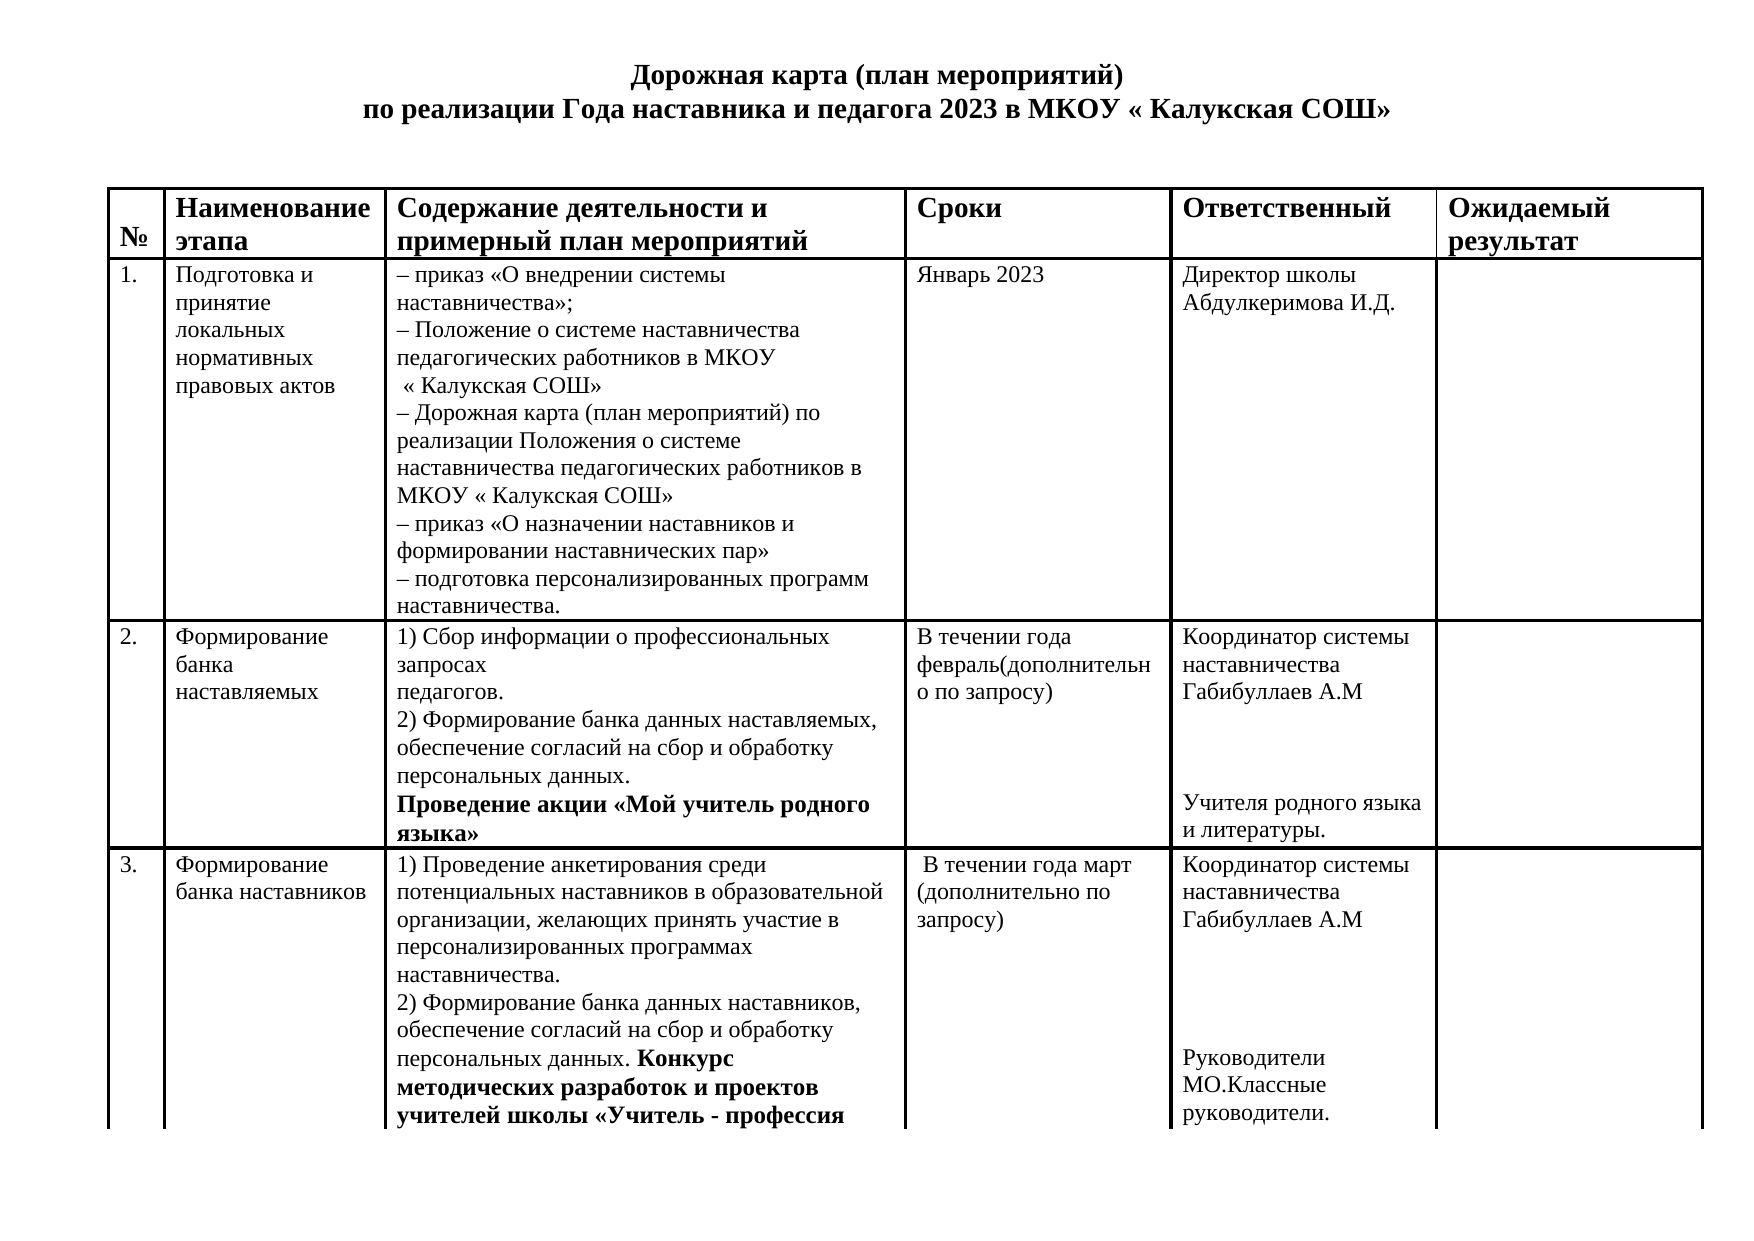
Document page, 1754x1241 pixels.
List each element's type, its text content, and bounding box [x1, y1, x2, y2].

table_cell Координатор системы наставничества Габибуллаев А.М Учителя родного языка и литературы. [1173, 622, 1435, 846]
table_cell 1. [110, 260, 163, 619]
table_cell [387, 850, 904, 1129]
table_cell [1173, 850, 1435, 1129]
table_cell Директор школы Абдулкеримова И.Д. [1173, 260, 1435, 619]
table_cell 3. [110, 850, 163, 1129]
table_cell [1438, 260, 1701, 619]
table_header Содержание деятельности и примерный план мероприятий [387, 190, 904, 257]
text Дорожная карта (план мероприятий) [118, 57, 1636, 91]
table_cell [166, 850, 384, 1129]
table_cell Подготовка и принятие локальных нормативных правовых актов [166, 260, 384, 619]
table_header Ответственный [1173, 190, 1436, 257]
table_header Ожидаемый результат [1437, 190, 1701, 257]
table_cell [1438, 622, 1701, 846]
table_cell Формирование банка наставляемых [166, 622, 384, 846]
table_header № [110, 190, 163, 257]
table_cell Январь 2023 [907, 260, 1169, 619]
table_cell В течении года февраль(дополнительно по запросу) [907, 622, 1169, 846]
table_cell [907, 850, 1169, 1129]
text по реализации Года наставника и педагога 2023 в МКОУ « Калукская СОШ» [118, 91, 1636, 124]
table_cell 2. [110, 622, 163, 846]
table_header Наименование этапа [166, 190, 384, 257]
table_cell 1) Сбор информации о профессиональных запросах педагогов. 2) Формирование банка данных наставляемых, обеспечение согласий на сбор и обработку персональных данных. Проведение акции «Мой учитель родного языка» [387, 622, 904, 846]
table_cell – приказ «О внедрении системы наставничества»; – Положение о системе наставничества педагогических работников в МКОУ « Калукская СОШ» – Дорожная карта (план мероприятий) по реализации Положения о системе наставничества педагогических работников в МКОУ « Калукская СОШ» – приказ «О назначении наставников и формировании наставнических пар» – подготовка персонализированных программ наставничества. [387, 260, 904, 619]
table_cell [1438, 850, 1701, 1129]
table_header Сроки [907, 190, 1169, 257]
